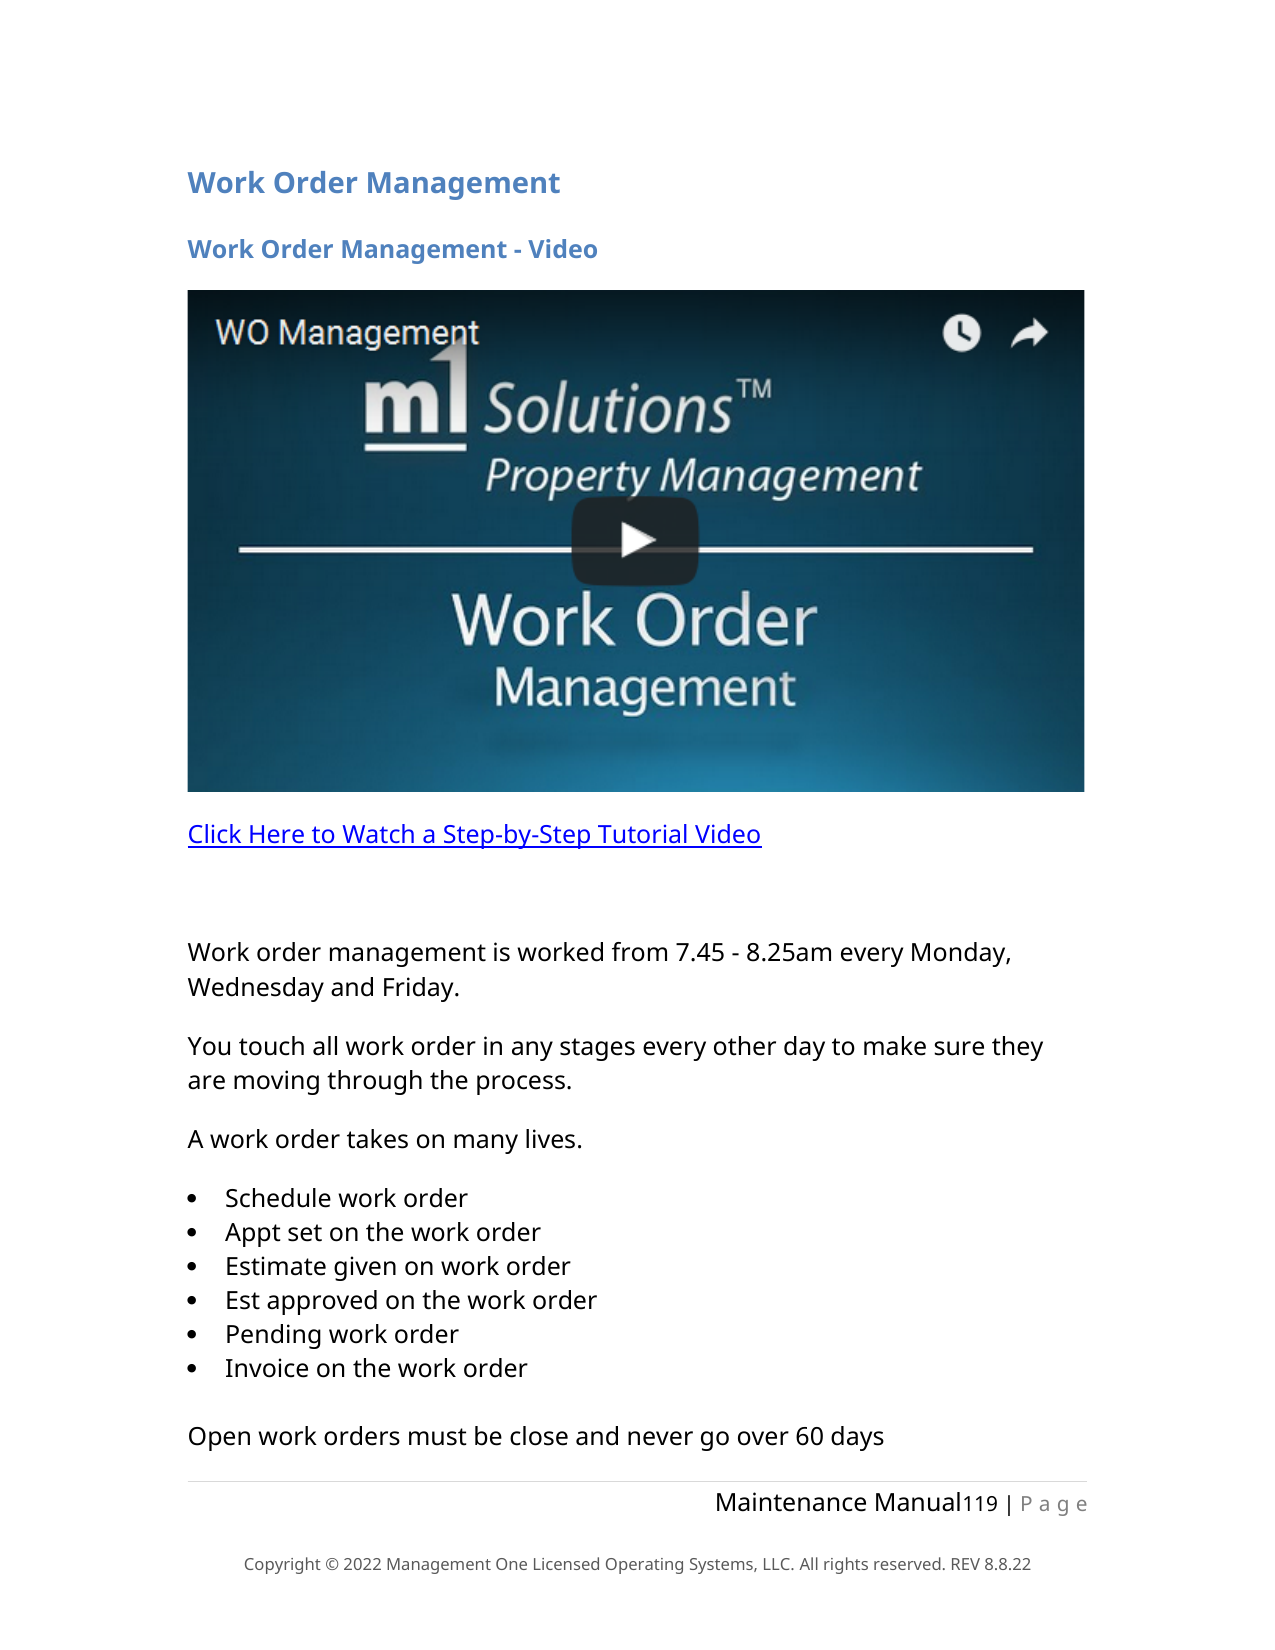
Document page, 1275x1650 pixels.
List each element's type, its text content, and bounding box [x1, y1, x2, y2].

text Click Here to Watch a Step-by-Step Tutorial Video [187, 817, 1087, 851]
list Est approved on the work order [187, 1283, 1087, 1317]
list Schedule work order [187, 1180, 1087, 1214]
picture [187, 290, 1085, 792]
list Open work orders must be close and never go over 60 days [187, 1419, 1087, 1453]
list Appt set on the work order [187, 1214, 1087, 1248]
text You touch all work order in any stages every other day to make sure they are moving through the process. [187, 1028, 1087, 1096]
subtitle Work Order Management [187, 162, 1087, 202]
text Work order management is worked from 7.45 - 8.25am every Monday, Wednesday and Friday. [187, 935, 1087, 1003]
subtitle Work Order Management - Video [187, 231, 1087, 265]
text A work order takes on many lives. [187, 1121, 1087, 1155]
list Invoice on the work order [187, 1351, 1087, 1385]
list Pending work order [187, 1317, 1087, 1351]
list Estimate given on work order [187, 1248, 1087, 1283]
